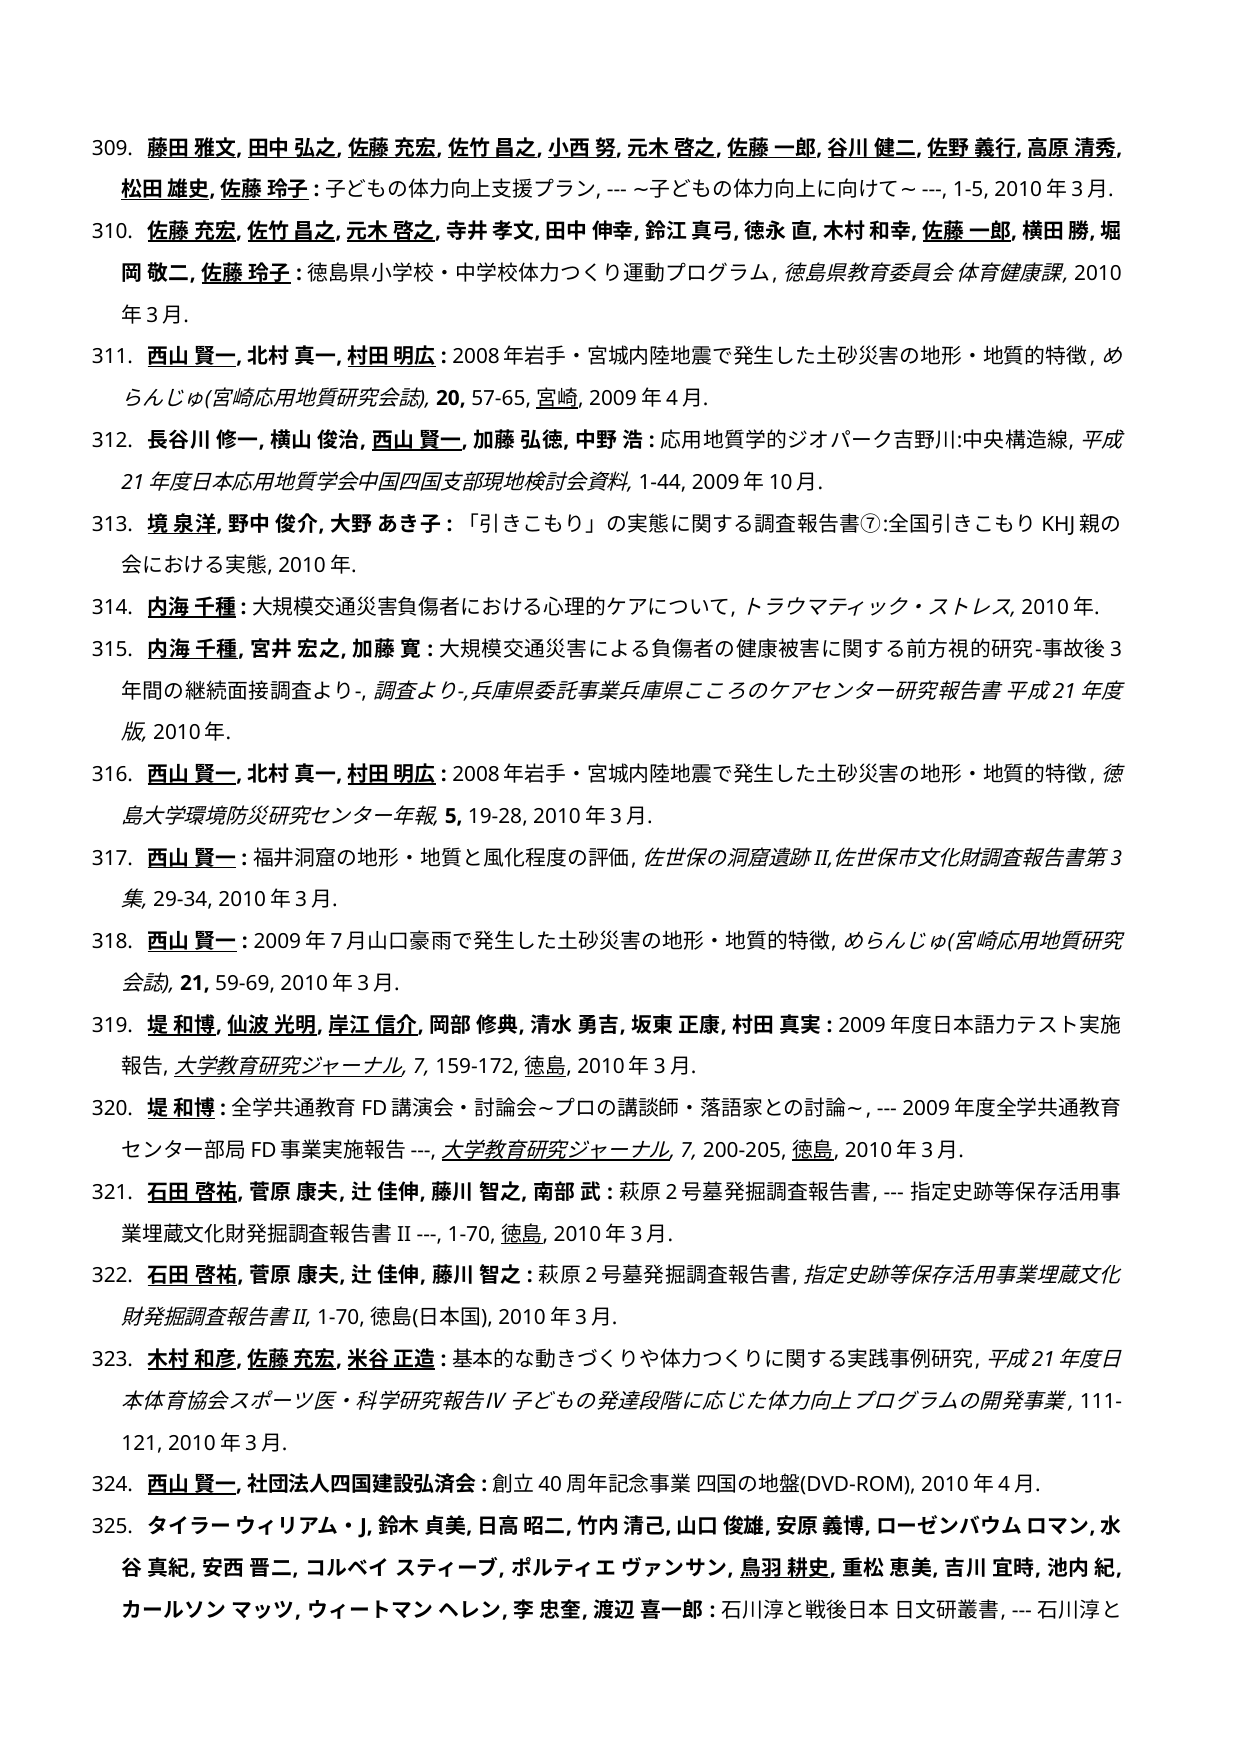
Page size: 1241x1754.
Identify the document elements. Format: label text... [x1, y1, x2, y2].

list 石田 啓祐, 菅原 康夫, 辻 佳伸, 藤川 智之 : 萩原2号墓発掘調査報告書, 指定史跡等保存活用事業埋蔵文化財発掘調査報告書 II, 1-70, 徳島(日本国), 2010年3月. [92, 1253, 1122, 1336]
list 堤 和博 : 全学共通教育FD講演会・討論会∼プロの講談師・落語家との討論∼, --- 2009年度全学共通教育センター部局FD事業実施報告 ---, 大学教育研究ジャーナル, 7, 200-205, 徳島, 2010年3月. [92, 1086, 1122, 1169]
list 西山 賢一, 北村 真一, 村田 明広 : 2008年岩手・宮城内陸地震で発生した土砂災害の地形・地質的特徴, 徳島大学環境防災研究センター年報, 5, 19-28, 2010年3月. [92, 752, 1122, 835]
list 西山 賢一 : 2009年7月山口豪雨で発生した土砂災害の地形・地質的特徴, めらんじゅ(宮崎応用地質研究会誌), 21, 59-69, 2010年3月. [92, 919, 1122, 1002]
list 長谷川 修一, 横山 俊治, 西山 賢一, 加藤 弘徳, 中野 浩 : 応用地質学的ジオパーク吉野川:中央構造線, 平成21年度日本応用地質学会中国四国支部現地検討会資料, 1-44, 2009年10月. [92, 417, 1122, 501]
list 西山 賢一, 社団法人四国建設弘済会 : 創立40周年記念事業 四国の地盤(DVD-ROM), 2010年4月. [92, 1462, 1122, 1503]
list 内海 千種 : 大規模交通災害負傷者における心理的ケアについて, トラウマティック・ストレス, 2010年. [92, 584, 1122, 626]
list 西山 賢一 : 福井洞窟の地形・地質と風化程度の評価, 佐世保の洞窟遺跡II,佐世保市文化財調査報告書第3集, 29-34, 2010年3月. [92, 835, 1122, 919]
list 堤 和博, 仙波 光明, 岸江 信介, 岡部 修典, 清水 勇吉, 坂東 正康, 村田 真実 : 2009年度日本語力テスト実施報告, 大学教育研究ジャーナル, 7, 159-172, 徳島, 2010年3月. [92, 1002, 1122, 1086]
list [92, 1503, 1122, 1629]
list 木村 和彦, 佐藤 充宏, 米谷 正造 : 基本的な動きづくりや体力つくりに関する実践事例研究, 平成21年度日本体育協会スポーツ医・科学研究報告Ⅳ 子どもの発達段階に応じた体力向上プログラムの開発事業, 111-121, 2010年3月. [92, 1336, 1122, 1462]
list 西山 賢一, 北村 真一, 村田 明広 : 2008年岩手・宮城内陸地震で発生した土砂災害の地形・地質的特徴, めらんじゅ(宮崎応用地質研究会誌), 20, 57-65, 宮崎, 2009年4月. [92, 334, 1122, 417]
list 境 泉洋, 野中 俊介, 大野 あき子 : 「引きこもり」の実態に関する調査報告書⑦:全国引きこもりKHJ親の会における実態, 2010年. [92, 501, 1122, 584]
list 内海 千種, 宮井 宏之, 加藤 寛 : 大規模交通災害による負傷者の健康被害に関する前方視的研究-事故後3年間の継続面接調査より-, 調査より-,兵庫県委託事業兵庫県こころのケアセンター研究報告書 平成21年度版, 2010年. [92, 626, 1122, 752]
list 佐藤 充宏, 佐竹 昌之, 元木 啓之, 寺井 孝文, 田中 伸幸, 鈴江 真弓, 徳永 直, 木村 和幸, 佐藤 一郎, 横田 勝, 堀岡 敬二, 佐藤 玲子 : 徳島県小学校・中学校体力つくり運動プログラム, 徳島県教育委員会 体育健康課, 2010年3月. [92, 209, 1122, 334]
list 石田 啓祐, 菅原 康夫, 辻 佳伸, 藤川 智之, 南部 武 : 萩原2号墓発掘調査報告書, --- 指定史跡等保存活用事業埋蔵文化財発掘調査報告書 II ---, 1-70, 徳島, 2010年3月. [92, 1169, 1122, 1253]
list 藤田 雅文, 田中 弘之, 佐藤 充宏, 佐竹 昌之, 小西 努, 元木 啓之, 佐藤 一郎, 谷川 健二, 佐野 義行, 高原 清秀, 松田 雄史, 佐藤 玲子 : 子どもの体力向上支援プラン, --- ∼子どもの体力向上に向けて∼ ---, 1-5, 2010年3月. [92, 125, 1122, 209]
